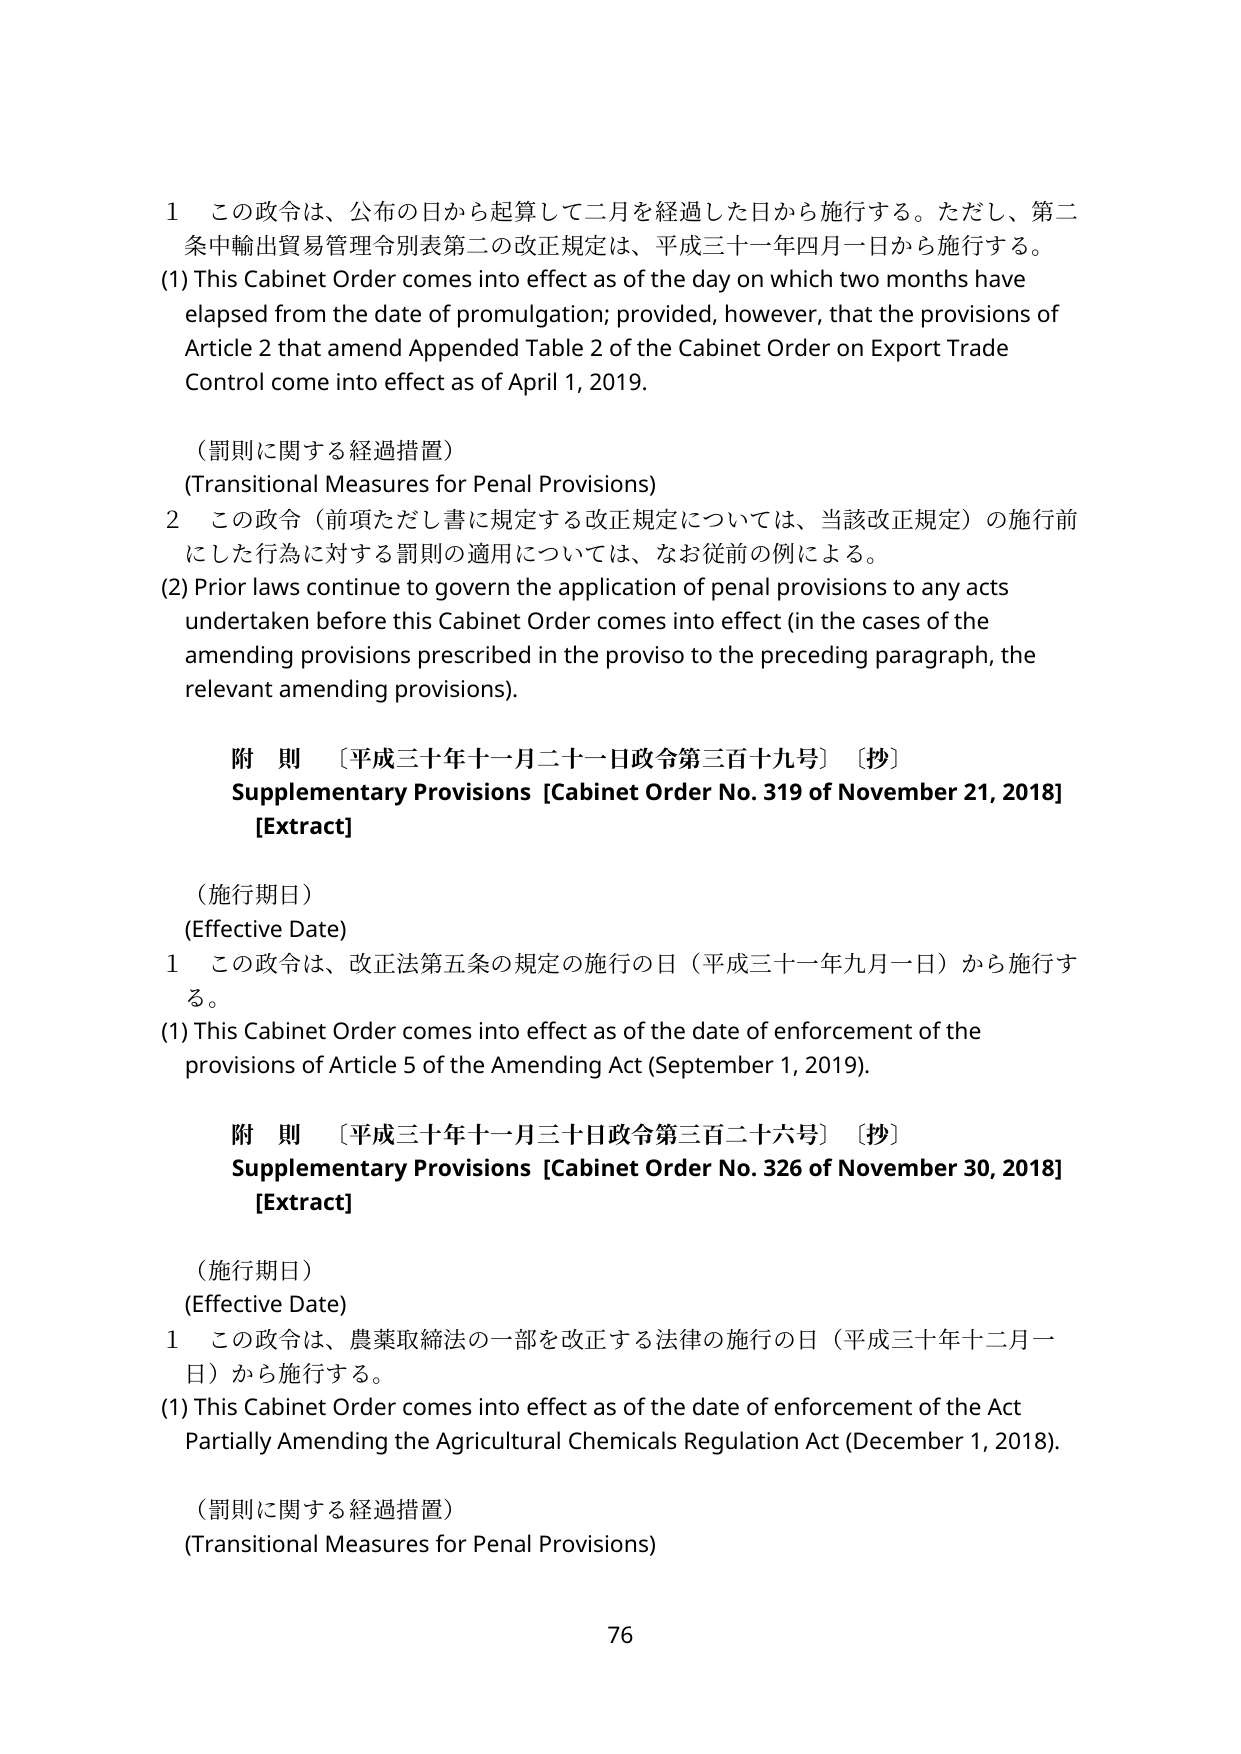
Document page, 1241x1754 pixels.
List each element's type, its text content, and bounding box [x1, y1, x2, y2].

text Supplementary Provisions [Cabinet Order No. 326 of November 30, 2018] [Extract] [230, 1150, 1079, 1219]
text （施行期日） [184, 877, 1079, 911]
text １ この政令は、公布の日から起算して二月を経過した日から施行する。ただし、第二条中輸出貿易管理令別表第二の改正規定は、平成三十一年四月一日から施行する。 [161, 194, 1079, 262]
text (1) This Cabinet Order comes into effect as of the date of enforcement of the provisions of Article 5 of the Amending Act (September 1, 2019). [161, 1014, 1079, 1082]
text (2) Prior laws continue to govern the application of penal provisions to any acts undertaken before this Cabinet Order comes into effect (in the cases of the amending provisions prescribed in the proviso to the preceding paragraph, the relevant amending provisions). [161, 569, 1079, 706]
text (Effective Date) [184, 911, 1079, 945]
text １ この政令は、改正法第五条の規定の施行の日（平成三十一年九月一日）から施行する。 [161, 945, 1079, 1014]
text Supplementary Provisions [Cabinet Order No. 319 of November 21, 2018] [Extract] [230, 774, 1079, 843]
text (1) This Cabinet Order comes into effect as of the day on which two months have elapsed from the date of promulgation; provided, however, that the provisions of Article 2 that amend Appended Table 2 of the Cabinet Order on Export Trade Control come into effect as of April 1, 2019. [161, 262, 1079, 399]
text （罰則に関する経過措置） [184, 433, 1079, 467]
text （施行期日） [184, 1253, 1079, 1287]
text (Effective Date) [184, 1287, 1079, 1321]
text 附 則 〔平成三十年十一月三十日政令第三百二十六号〕〔抄〕 [230, 1116, 1079, 1150]
text １ この政令は、農薬取締法の一部を改正する法律の施行の日（平成三十年十二月一日）から施行する。 [161, 1321, 1079, 1389]
text （罰則に関する経過措置） [184, 1492, 1079, 1526]
text (Transitional Measures for Penal Provisions) [184, 467, 1079, 501]
text (1) This Cabinet Order comes into effect as of the date of enforcement of the Act Partially Amending the Agricultural Chemicals Regulation Act (December 1, 2018). [161, 1389, 1079, 1458]
text 附 則 〔平成三十年十一月二十一日政令第三百十九号〕〔抄〕 [230, 740, 1079, 774]
text ２ この政令（前項ただし書に規定する改正規定については、当該改正規定）の施行前にした行為に対する罰則の適用については、なお従前の例による。 [161, 501, 1079, 569]
text (Transitional Measures for Penal Provisions) [184, 1526, 1079, 1560]
